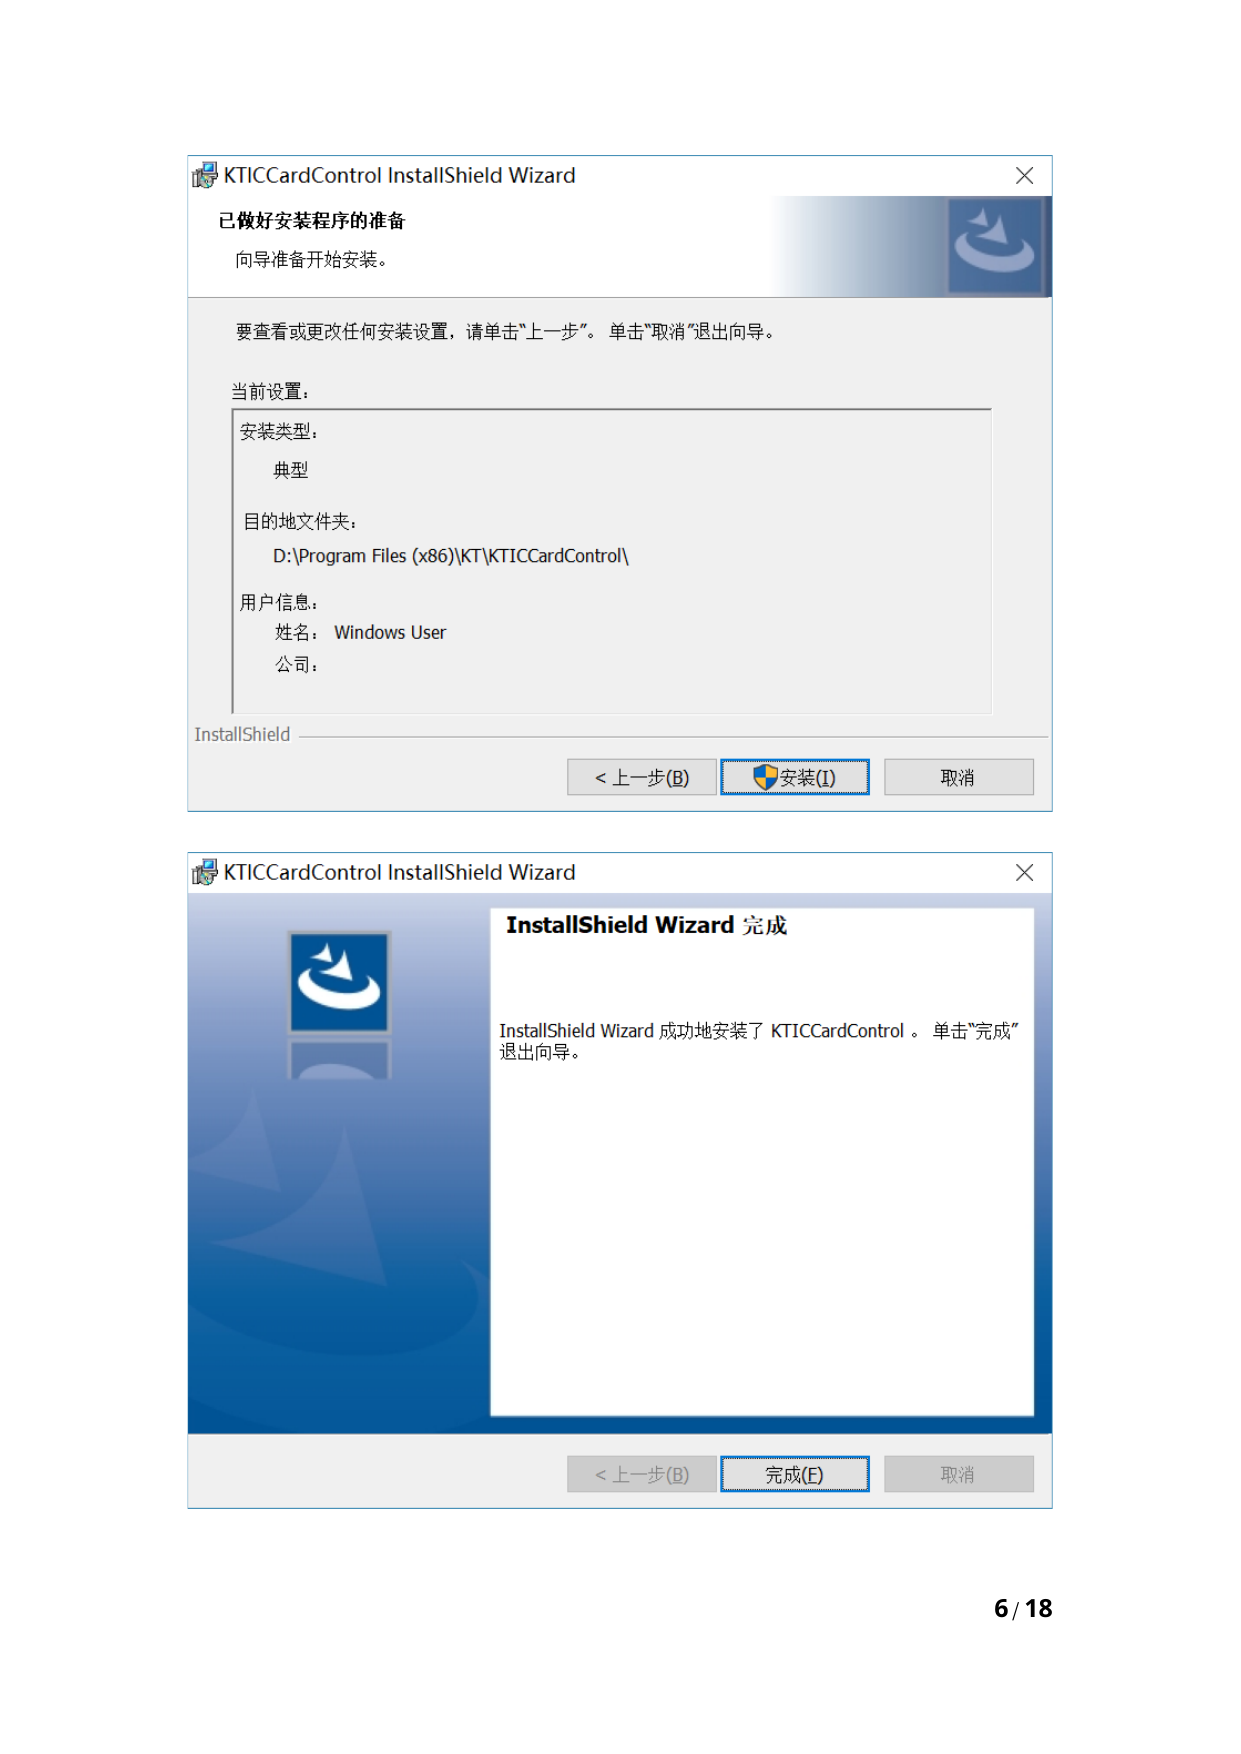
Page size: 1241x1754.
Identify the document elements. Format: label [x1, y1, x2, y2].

picture [187, 852, 1053, 1509]
picture [187, 155, 1053, 812]
